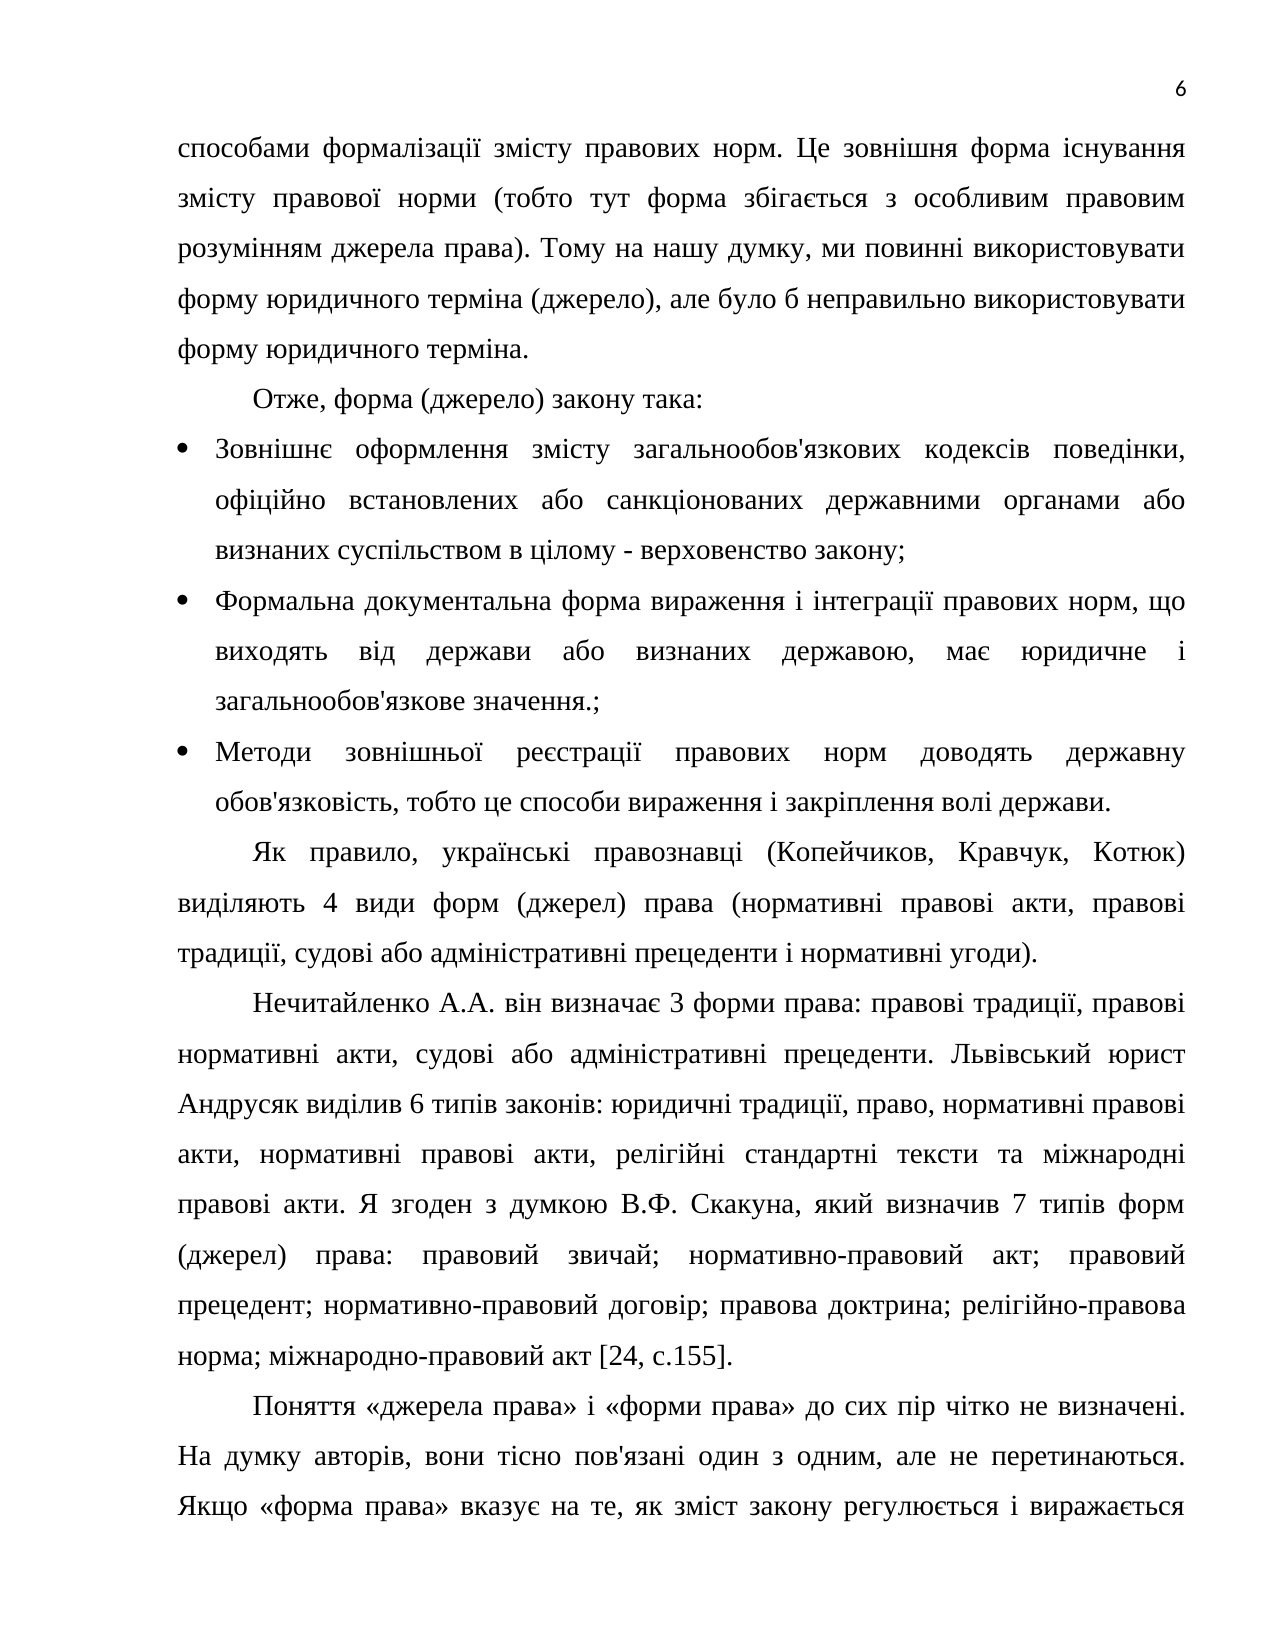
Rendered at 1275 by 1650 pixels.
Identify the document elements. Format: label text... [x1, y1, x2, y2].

text Отже, форма (джерело) закону така: [177, 381, 1186, 415]
text Нечитайленко А.А. він визначає 3 форми права: правові традиції, правові нормативні акти, судові або адміністративні прецеденти. Львівський юрист Андрусяк виділив 6 типів законів: юридичні традиції, право, нормативні правові акти, нормативні правові акти, релігійні стандартні тексти та міжнародні правові акти. Я згоден з думкою В.Ф. Скакуна, який визначив 7 типів форм (джерел) права: правовий звичай; нормативно-правовий акт; правовий прецедент; нормативно-правовий договір; правова доктрина; релігійно-правова норма; міжнародно-правовий акт [24, с.155]. [177, 985, 1186, 1371]
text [177, 1388, 1186, 1522]
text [177, 130, 1186, 364]
list Зовнішнє оформлення змісту загальнообов'язкових кодексів поведінки, офіційно встановлених або санкціонованих державними органами або визнаних суспільством в цілому - верховенство закону; [177, 432, 1186, 566]
list Методи зовнішньої реєстрації правових норм доводять державну обов'язковість, тобто це способи вираження і закріплення волі держави. [177, 734, 1186, 818]
list Формальна документальна форма вираження і інтеграції правових норм, що виходять від держави або визнаних державою, має юридичне і загальнообов'язкове значення.; [177, 583, 1186, 717]
text Як правило, українські правознавці (Копейчиков, Кравчук, Котюк) виділяють 4 види форм (джерел) права (нормативні правові акти, правові традиції, судові або адміністративні прецеденти і нормативні угоди). [177, 834, 1186, 969]
